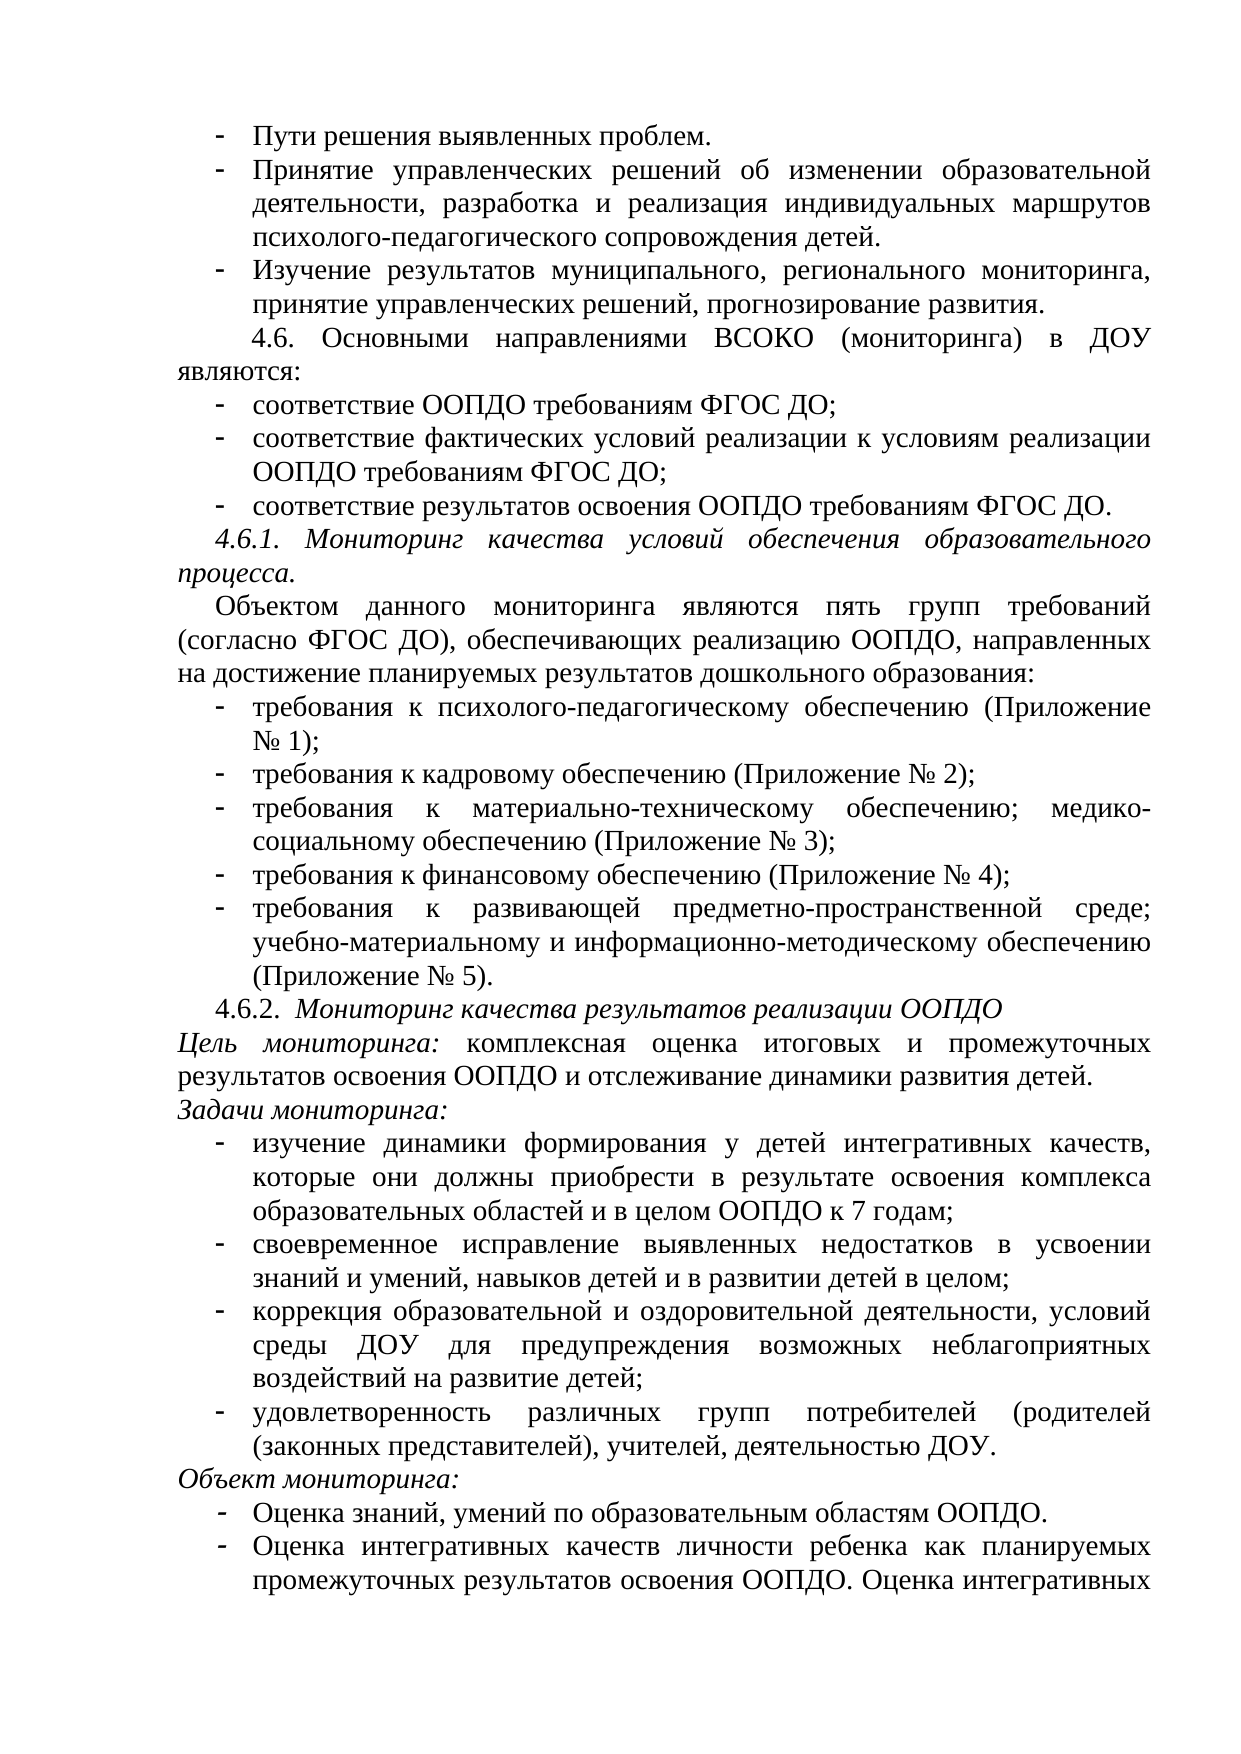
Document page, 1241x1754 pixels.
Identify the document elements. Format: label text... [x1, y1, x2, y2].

list требования к кадровому обеспечению (Приложение № 2); [215, 756, 1152, 790]
list требования к материально-техническому обеспечению; медико-социальному обеспечению (Приложение № 3); [215, 790, 1152, 857]
list Пути решения выявленных проблем. [215, 118, 1152, 152]
list соответствие фактических условий реализации к условиям реализации ООПДО требованиям ФГОС ДО; [215, 420, 1152, 488]
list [215, 1528, 1152, 1596]
text Цель мониторинга: комплексная оценка итоговых и промежуточных результатов освоения ООПДО и отслеживание динамики развития детей. [177, 1025, 1152, 1092]
list соответствие ООПДО требованиям ФГОС ДО; [215, 387, 1152, 420]
list требования к психолого-педагогическому обеспечению (Приложение № 1); [215, 689, 1152, 756]
list Принятие управленческих решений об изменении образовательной деятельности, разработка и реализация индивидуальных маршрутов психолого-педагогического сопровождения детей. [215, 152, 1152, 252]
list требования к развивающей предметно-пространственной среде; учебно-материальному и информационно-методическому обеспечению (Приложение № 5). [215, 891, 1152, 991]
text 4.6.2. Мониторинг качества результатов реализации ООПДО [177, 991, 1152, 1025]
list своевременное исправление выявленных недостатков в усвоении знаний и умений, навыков детей и в развитии детей в целом; [215, 1226, 1152, 1293]
list Оценка знаний, умений по образовательным областям ООПДО. [215, 1495, 1152, 1528]
list удовлетворенность различных групп потребителей (родителей (законных представителей), учителей, деятельностью ДОУ. [215, 1394, 1152, 1461]
text 4.6.1. Мониторинг качества условий обеспечения образовательного процесса. [177, 521, 1152, 588]
text 4.6. Основными направлениями ВСОКО (мониторинга) в ДОУ являются: [177, 320, 1152, 387]
text Объект мониторинга: [177, 1461, 1152, 1495]
text Объектом данного мониторинга являются пять групп требований (согласно ФГОС ДО), обеспечивающих реализацию ООПДО, направленных на достижение планируемых результатов дошкольного образования: [177, 588, 1152, 689]
list соответствие результатов освоения ООПДО требованиям ФГОС ДО. [215, 488, 1152, 521]
list коррекция образовательной и оздоровительной деятельности, условий среды ДОУ для предупреждения возможных неблагоприятных воздействий на развитие детей; [215, 1293, 1152, 1394]
list Изучение результатов муниципального, регионального мониторинга, принятие управленческих решений, прогнозирование развития. [215, 252, 1152, 320]
list требования к финансовому обеспечению (Приложение № 4); [215, 857, 1152, 891]
text Задачи мониторинга: [177, 1092, 1152, 1126]
list изучение динамики формирования у детей интегративных качеств, которые они должны приобрести в результате освоения комплекса образовательных областей и в целом ООПДО к 7 годам; [215, 1126, 1152, 1226]
